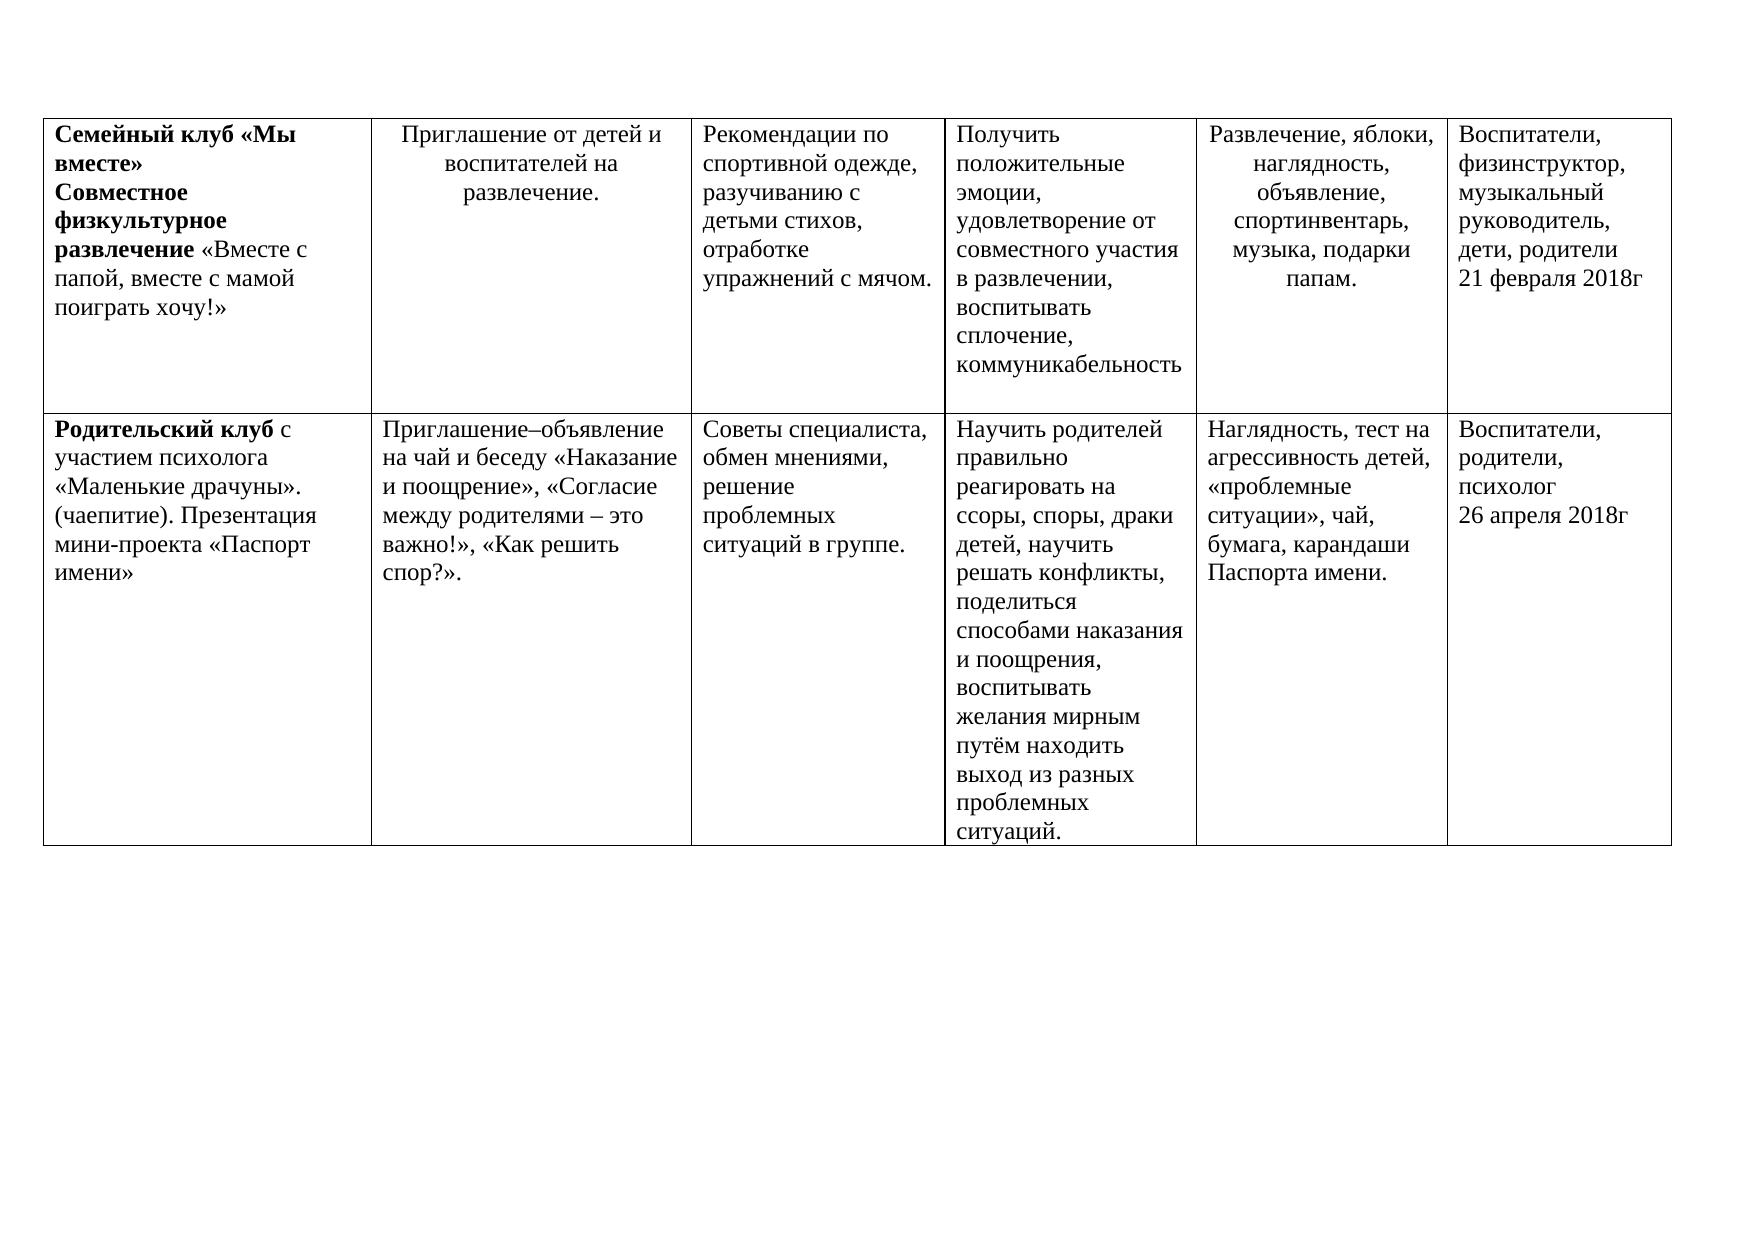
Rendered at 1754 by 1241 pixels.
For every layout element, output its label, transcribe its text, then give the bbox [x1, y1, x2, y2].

table_cell Приглашение от детей и воспитателей на развлечение. [372, 119, 691, 413]
table_cell Воспитатели, родители, психолог 26 апреля 2018г [1448, 414, 1671, 845]
table_cell Развлечение, яблоки, наглядность, объявление, спортинвентарь, музыка, подарки папам. [1197, 119, 1447, 413]
table_cell Советы специалиста, обмен мнениями, решение проблемных ситуаций в группе. [692, 414, 944, 845]
table_cell Получить положительные эмоции, удовлетворение от совместного участия в развлечении, воспитывать сплочение, коммуникабельность [946, 119, 1196, 413]
table_cell Рекомендации по спортивной одежде, разучиванию с детьми стихов, отработке упражнений с мячом. [692, 119, 944, 413]
table_cell Научить родителей правильно реагировать на ссоры, споры, драки детей, научить решать конфликты, поделиться способами наказания и поощрения, воспитывать желания мирным путём находить выход из разных проблемных ситуаций. [946, 414, 1196, 845]
table_cell Семейный клуб «Мы вместе» Совместное физкультурное развлечение «Вместе с папой, вместе с мамой поиграть хочу!» [44, 119, 371, 413]
table_cell Наглядность, тест на агрессивность детей, «проблемные ситуации», чай, бумага, карандаши Паспорта имени. [1197, 414, 1447, 845]
table_cell Воспитатели, физинструктор, музыкальный руководитель, дети, родители 21 февраля 2018г [1448, 119, 1671, 413]
table_cell Приглашение–объявление на чай и беседу «Наказание и поощрение», «Согласие между родителями – это важно!», «Как решить спор?». [372, 414, 691, 845]
table_cell Родительский клуб с участием психолога «Маленькие драчуны». (чаепитие). Презентация мини-проекта «Паспорт имени» [44, 414, 371, 845]
